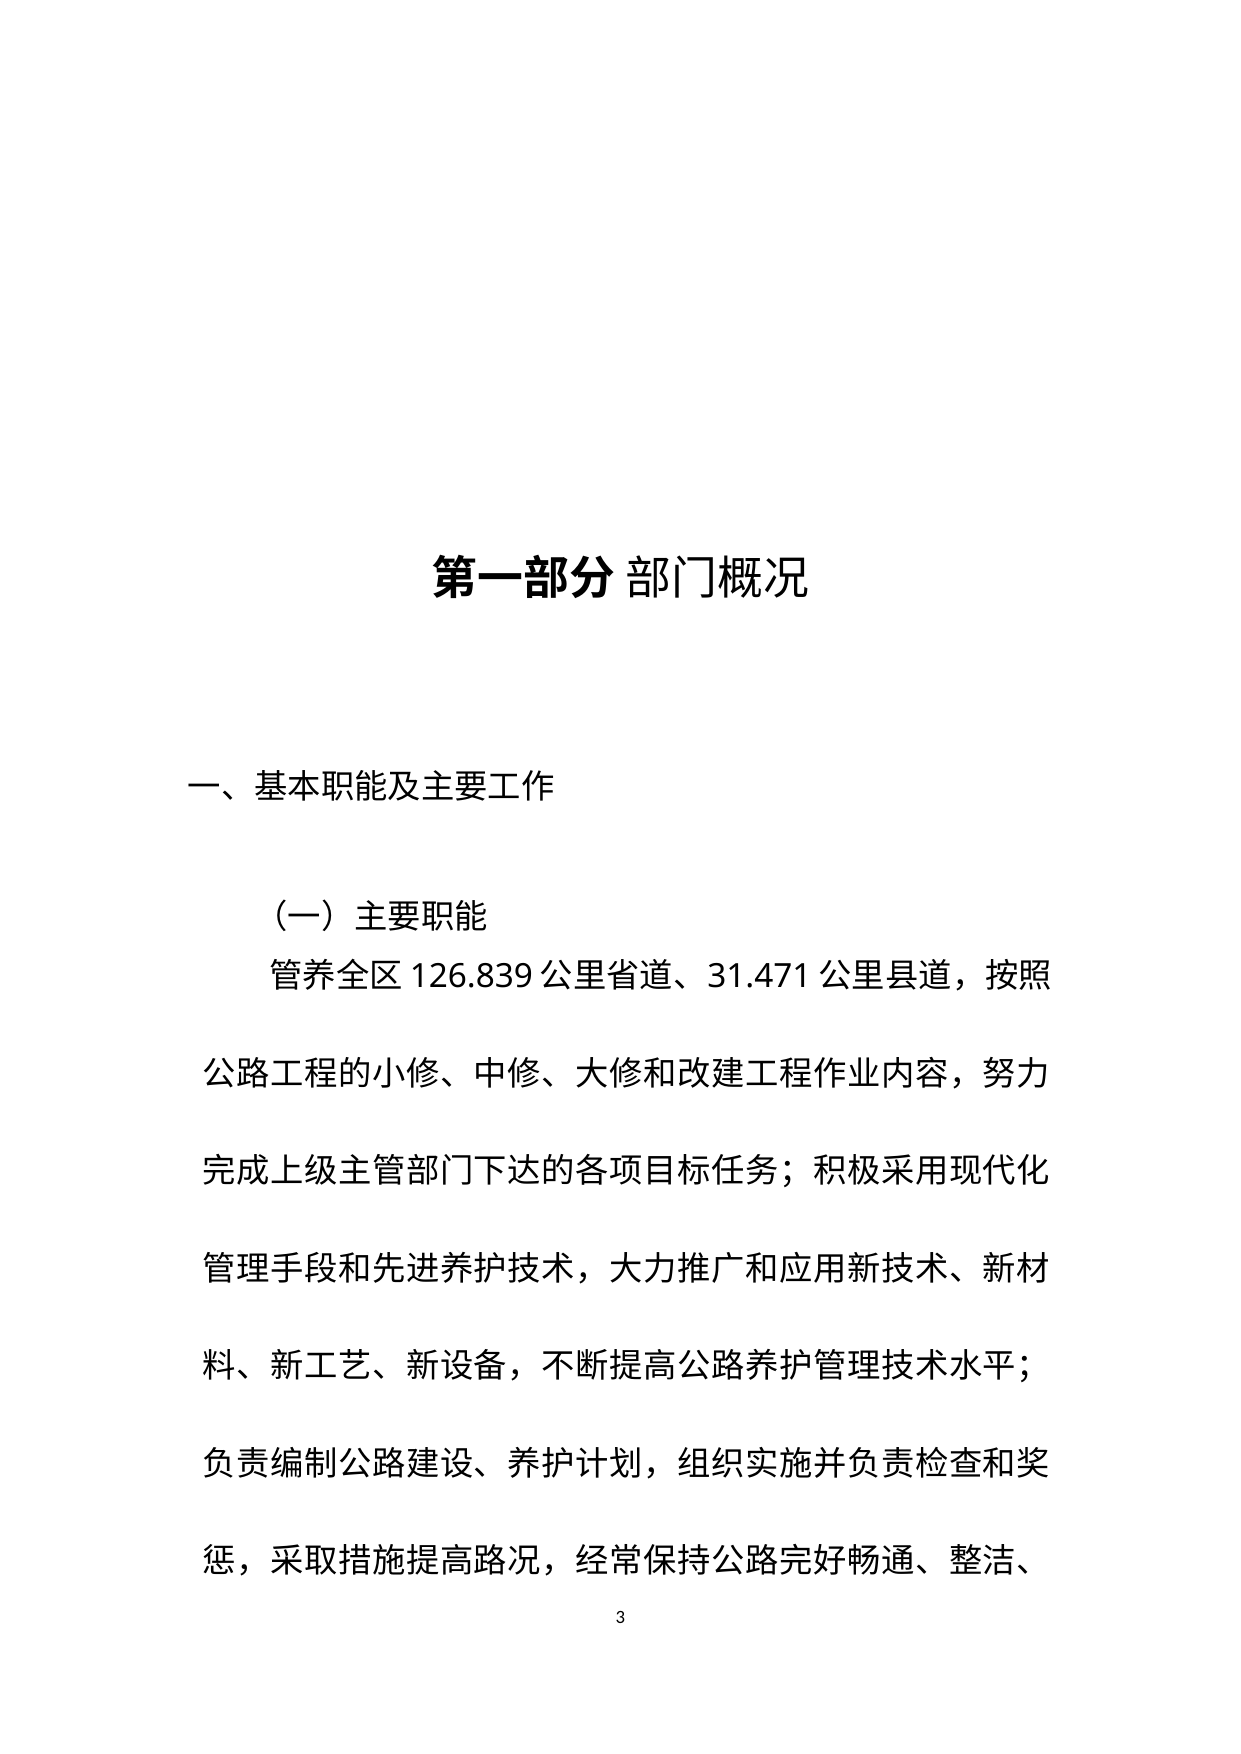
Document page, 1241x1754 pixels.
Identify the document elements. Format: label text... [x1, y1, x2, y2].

subtitle 第一部分 部门概况 [187, 526, 1053, 623]
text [202, 941, 1053, 1591]
text （一）主要职能 [187, 878, 1053, 941]
subtitle 一、基本职能及主要工作 [187, 751, 1053, 816]
